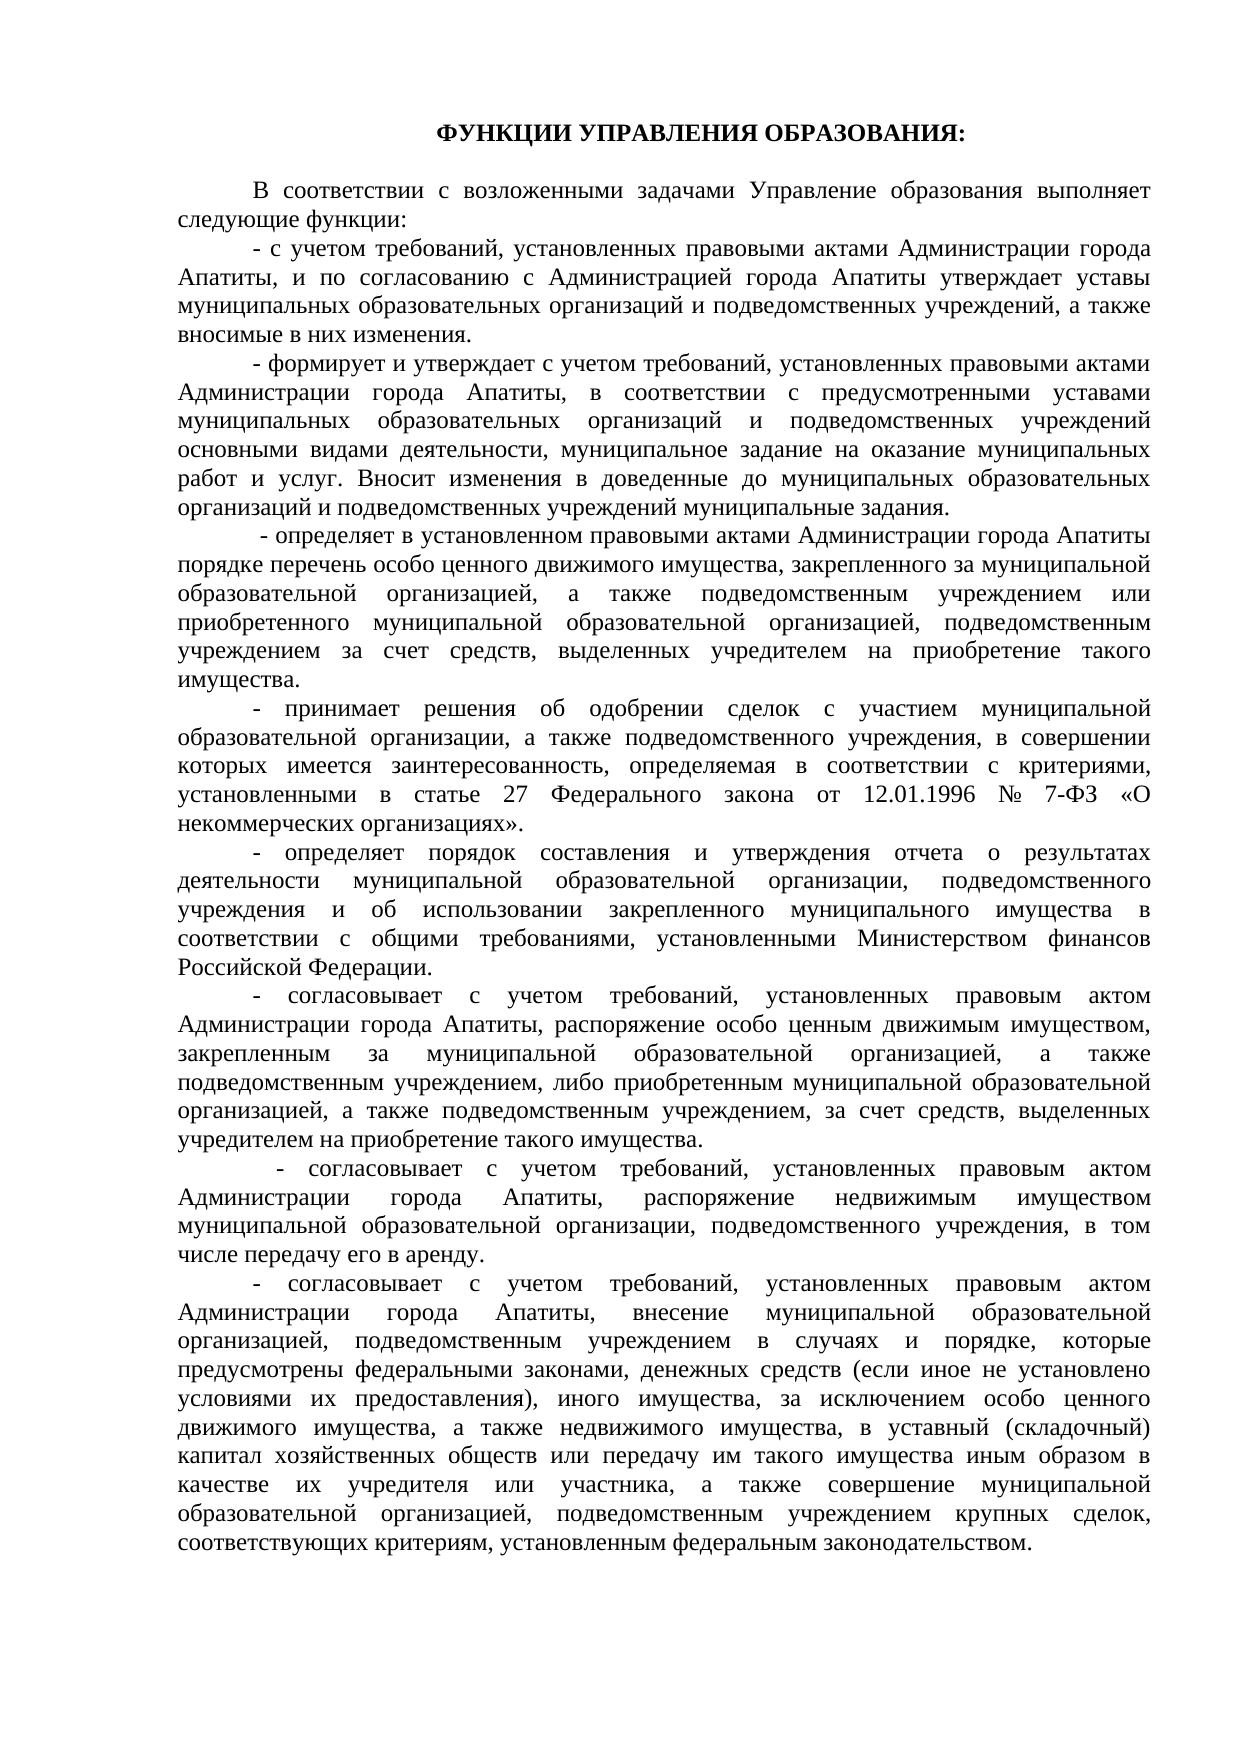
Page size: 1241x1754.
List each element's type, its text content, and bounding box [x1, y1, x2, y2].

text - определяет порядок составления и утверждения отчета о результатах деятельности муниципальной образовательной организации, подведомственного учреждения и об использовании закрепленного муниципального имущества в соответствии с общими требованиями, установленными Министерством финансов Российской Федерации. [177, 837, 1152, 981]
text - формирует и утверждает с учетом требований, установленных правовыми актами Администрации города Апатиты, в соответствии с предусмотренными уставами муниципальных образовательных организаций и подведомственных учреждений основными видами деятельности, муниципальное задание на оказание муниципальных работ и услуг. Вносит изменения в доведенные до муниципальных образовательных организаций и подведомственных учреждений муниципальные задания. [177, 348, 1152, 521]
text - согласовывает с учетом требований, установленных правовым актом Администрации города Апатиты, распоряжение особо ценным движимым имуществом, закрепленным за муниципальной образовательной организацией, а также подведомственным учреждением, либо приобретенным муниципальной образовательной организацией, а также подведомственным учреждением, за счет средств, выделенных учредителем на приобретение такого имущества. [177, 981, 1152, 1153]
text ФУНКЦИИ УПРАВЛЕНИЯ ОБРАЗОВАНИЯ: [177, 118, 1152, 147]
text - с учетом требований, установленных правовыми актами Администрации города Апатиты, и по согласованию с Администрацией города Апатиты утверждает уставы муниципальных образовательных организаций и подведомственных учреждений, а также вносимые в них изменения. [177, 233, 1152, 348]
text - согласовывает с учетом требований, установленных правовым актом Администрации города Апатиты, внесение муниципальной образовательной организацией, подведомственным учреждением в случаях и порядке, которые предусмотрены федеральными законами, денежных средств (если иное не установлено условиями их предоставления), иного имущества, за исключением особо ценного движимого имущества, а также недвижимого имущества, в уставный (складочный) капитал хозяйственных обществ или передачу им такого имущества иным образом в качестве их учредителя или участника, а также совершение муниципальной образовательной организацией, подведомственным учреждением крупных сделок, соответствующих критериям, установленным федеральным законодательством. [177, 1268, 1152, 1556]
text В соответствии с возложенными задачами Управление образования выполняет следующие функции: [177, 176, 1152, 233]
text - согласовывает с учетом требований, установленных правовым актом Администрации города Апатиты, распоряжение недвижимым имуществом муниципальной образовательной организации, подведомственного учреждения, в том числе передачу его в аренду. [177, 1153, 1152, 1268]
text - принимает решения об одобрении сделок с участием муниципальной образовательной организации, а также подведомственного учреждения, в совершении которых имеется заинтересованность, определяемая в соответствии с критериями, установленными в статье 27 Федерального закона от 12.01.1996 № 7-ФЗ «О некоммерческих организациях». [177, 693, 1152, 837]
text - определяет в установленном правовыми актами Администрации города Апатиты порядке перечень особо ценного движимого имущества, закрепленного за муниципальной образовательной организацией, а также подведомственным учреждением или приобретенного муниципальной образовательной организацией, подведомственным учреждением за счет средств, выделенных учредителем на приобретение такого имущества. [177, 521, 1152, 693]
